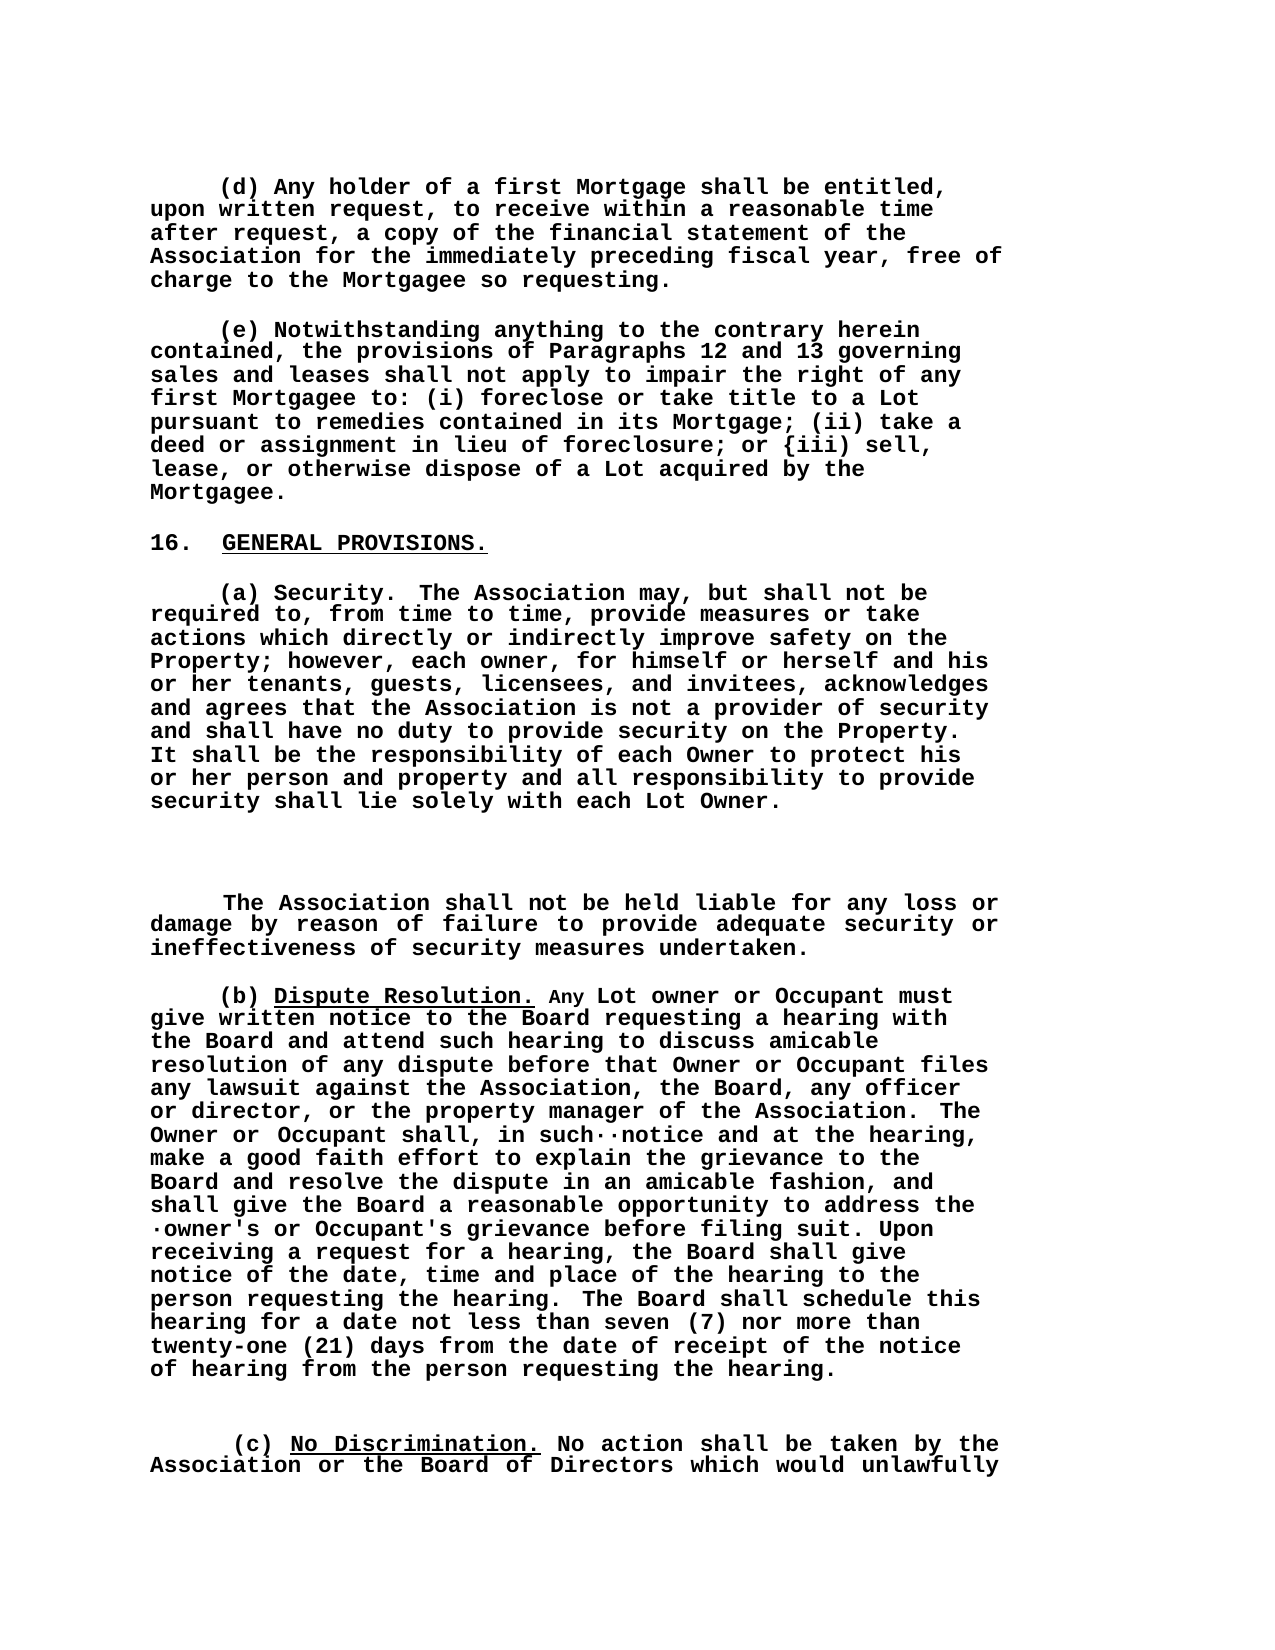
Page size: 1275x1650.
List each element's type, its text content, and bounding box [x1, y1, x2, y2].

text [150, 1433, 999, 1479]
text (b) Dispute Resolution. Any Lot owner or Occupant must give written notice to the Board requesting a hearing with the Board and attend such hearing to discuss amicable resolution of any dispute before that Owner or Occupant files any lawsuit against the Association, the Board, any officer or director, or the property manager of the Association. The Owner or Occupant shall, in such··notice and at the hearing, make a good faith effort to explain the grievance to the Board and resolve the dispute in an amicable fashion, and shall give the Board a reasonable opportunity to address the ·owner's or Occupant's grievance before filing suit. Upon receiving a request for a hearing, the Board shall give notice of the date, time and place of the hearing to the person requesting the hearing. The Board shall schedule this hearing for a date not less than seven (7) nor more than twenty-one (21) days from the date of receipt of the notice of hearing from the person requesting the hearing. [150, 985, 999, 1383]
text 16. GENERAL PROVISIONS. [150, 530, 1125, 558]
text (d) Any holder of a first Mortgage shall be entitled, upon written request, to receive within a reasonable time after request, a copy of the financial statement of the Association for the immediately preceding fiscal year, free of charge to the Mortgagee so requesting. [150, 176, 1003, 294]
text (e) Notwithstanding anything to the contrary herein contained, the provisions of Paragraphs 12 and 13 governing sales and leases shall not apply to impair the right of any first Mortgagee to: (i) foreclose or take title to a Lot pursuant to remedies contained in its Mortgage; (ii) take a deed or assignment in lieu of foreclosure; or {iii) sell, lease, or otherwise dispose of a Lot acquired by the Mortgagee. [150, 319, 1003, 506]
text (a) Security. The Association may, but shall not be required to, from time to time, provide measures or take actions which directly or indirectly improve safety on the Property; however, each owner, for himself or herself and his or her tenants, guests, licensees, and invitees, acknowledges and agrees that the Association is not a provider of security and shall have no duty to provide security on the Property. It shall be the responsibility of each Owner to protect his or her person and property and all responsibility to provide security shall lie solely with each Lot Owner. [150, 582, 1001, 816]
text The Association shall not be held liable for any loss or damage by reason of failure to provide adequate security or ineffectiveness of security measures undertaken. [150, 892, 999, 962]
